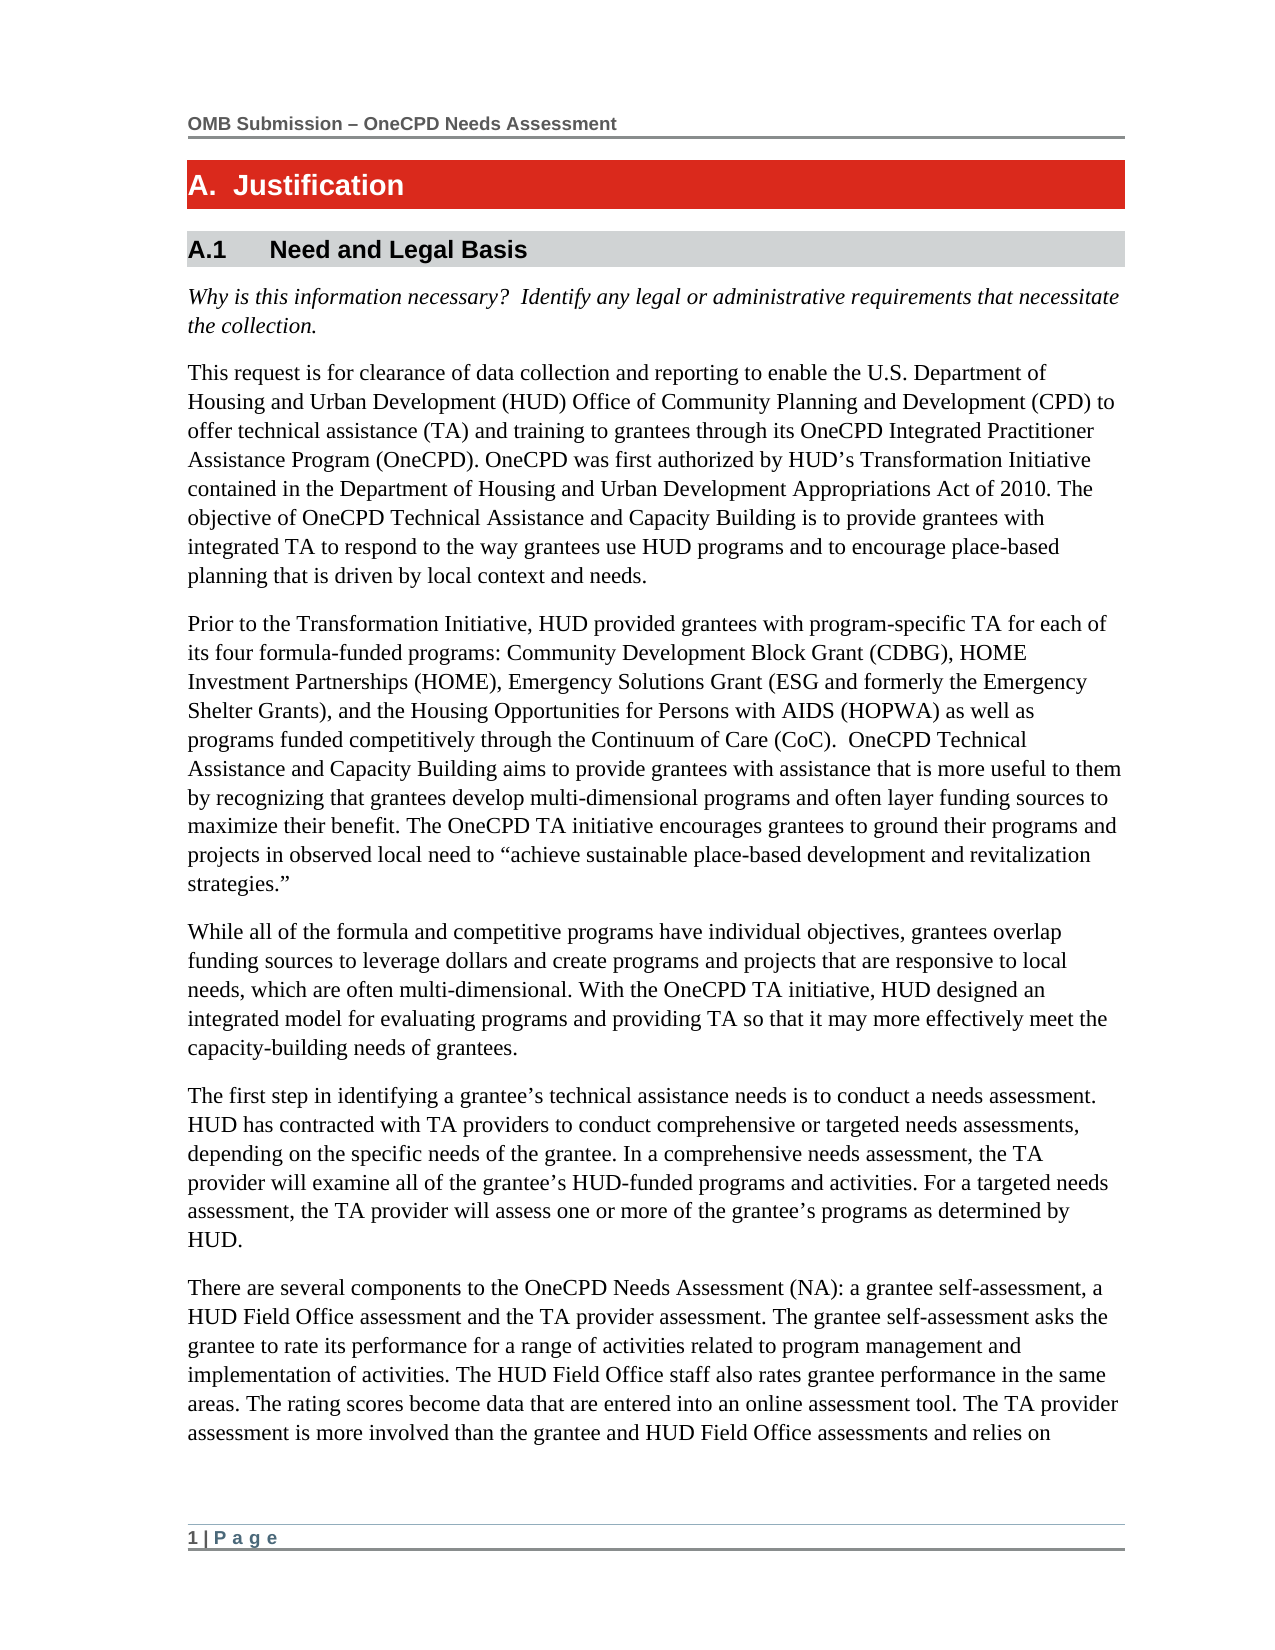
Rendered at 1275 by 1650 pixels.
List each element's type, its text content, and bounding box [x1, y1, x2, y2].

subtitle A. Justification [187, 161, 1125, 209]
text Prior to the Transformation Initiative, HUD provided grantees with program-specific TA for each of its four formula-funded programs: Community Development Block Grant (CDBG), HOME Investment Partnerships (HOME), Emergency Solutions Grant (ESG and formerly the Emergency Shelter Grants), and the Housing Opportunities for Persons with AIDS (HOPWA) as well as programs funded competitively through the Continuum of Care (CoC). OneCPD Technical Assistance and Capacity Building aims to provide grantees with assistance that is more useful to them by recognizing that grantees develop multi-dimensional programs and often layer funding sources to maximize their benefit. The OneCPD TA initiative encourages grantees to ground their programs and projects in observed local need to “achieve sustainable place-based development and revitalization strategies.” [187, 610, 1125, 897]
text While all of the formula and competitive programs have individual objectives, grantees overlap funding sources to leverage dollars and create programs and projects that are responsive to local needs, which are often multi-dimensional. With the OneCPD TA initiative, HUD designed an integrated model for evaluating programs and providing TA so that it may more effectively meet the capacity-building needs of grantees. [187, 918, 1125, 1060]
subtitle A.1 Need and Legal Basis [187, 233, 1125, 267]
text Why is this information necessary? Identify any legal or administrative requirements that necessitate the collection. [187, 283, 1125, 338]
text The first step in identifying a grantee’s technical assistance needs is to conduct a needs assessment. HUD has contracted with TA providers to conduct comprehensive or targeted needs assessments, depending on the specific needs of the grantee. In a comprehensive needs assessment, the TA provider will examine all of the grantee’s HUD-funded programs and activities. For a targeted needs assessment, the TA provider will assess one or more of the grantee’s programs as determined by HUD. [187, 1082, 1125, 1253]
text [187, 1274, 1125, 1445]
text This request is for clearance of data collection and reporting to enable the U.S. Department of Housing and Urban Development (HUD) Office of Community Planning and Development (CPD) to offer technical assistance (TA) and training to grantees through its OneCPD Integrated Practitioner Assistance Program (OneCPD). OneCPD was first authorized by HUD’s Transformation Initiative contained in the Department of Housing and Urban Development Appropriations Act of 2010. The objective of OneCPD Technical Assistance and Capacity Building is to provide grantees with integrated TA to respond to the way grantees use HUD programs and to encourage place-based planning that is driven by local context and needs. [187, 359, 1125, 588]
